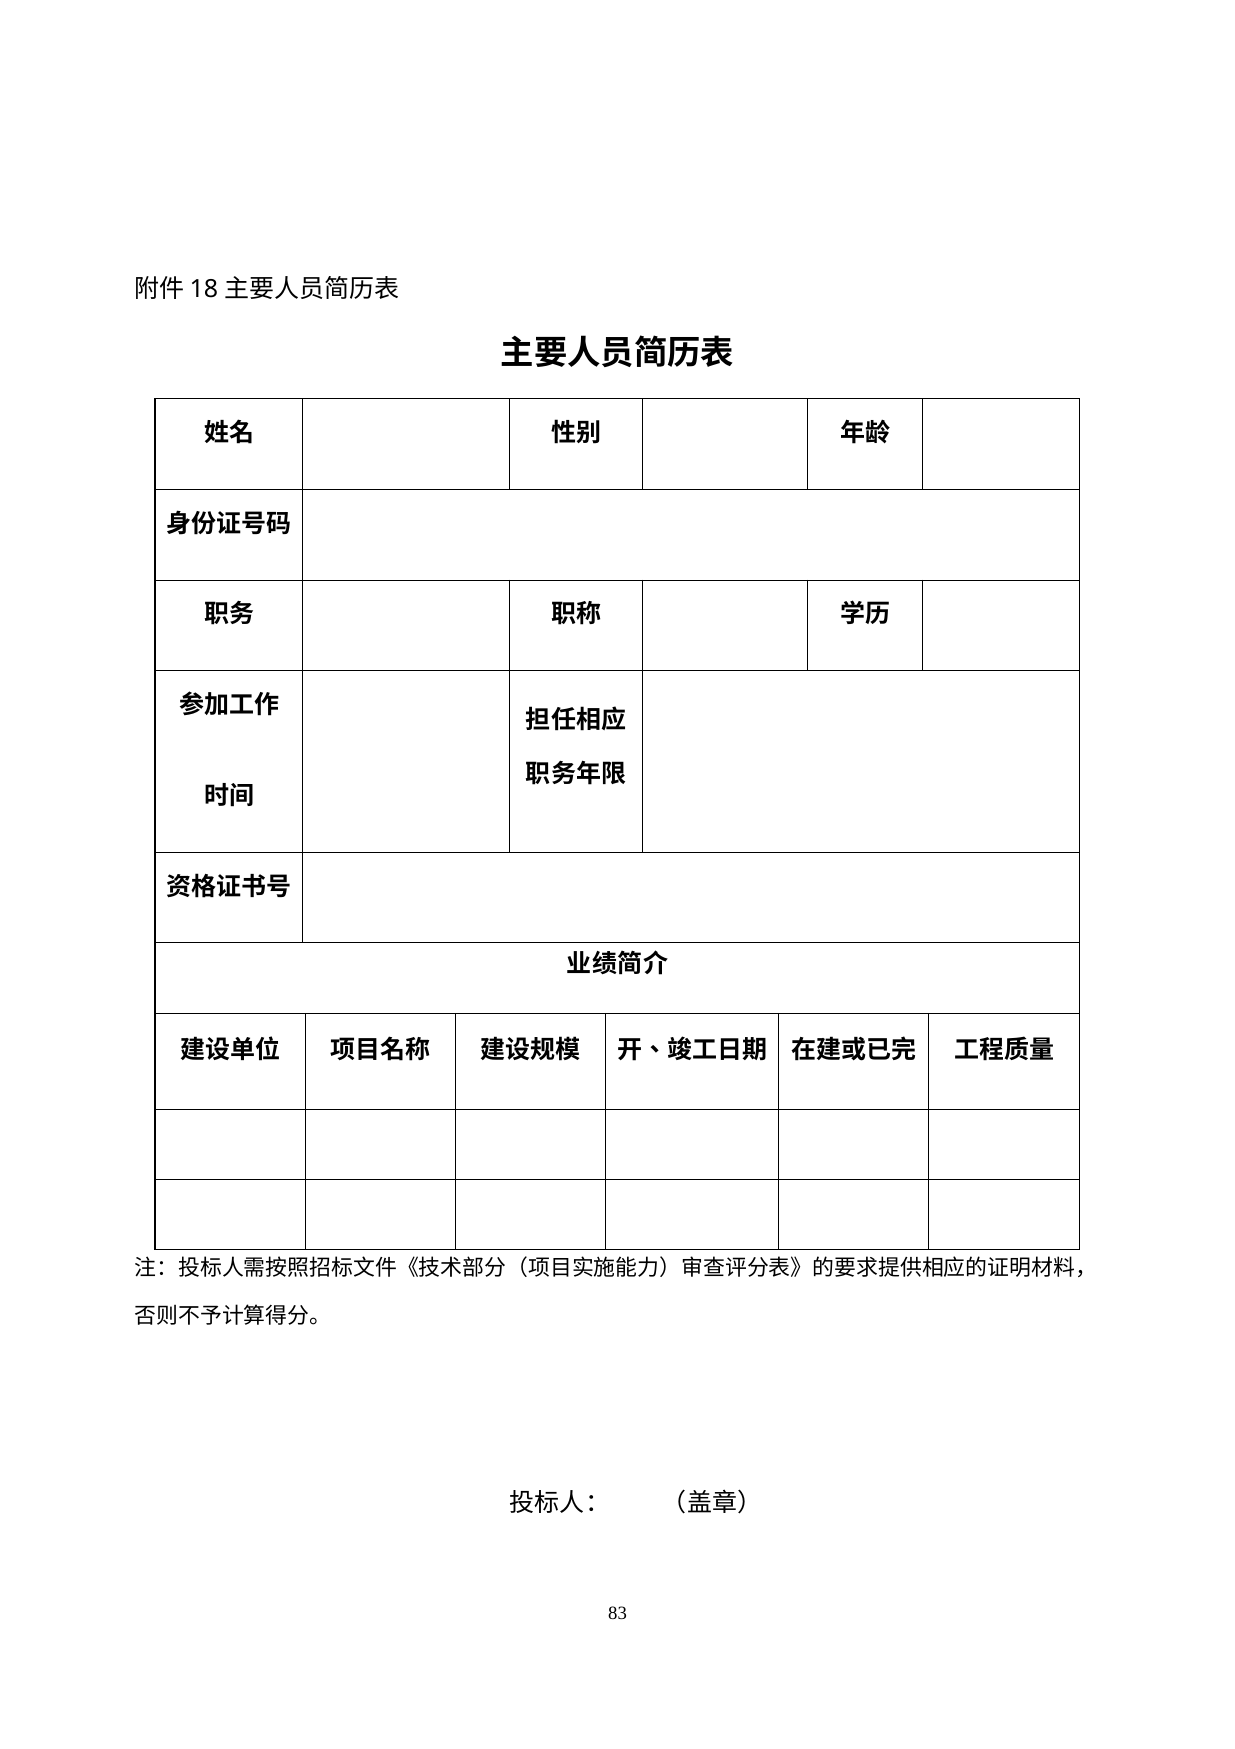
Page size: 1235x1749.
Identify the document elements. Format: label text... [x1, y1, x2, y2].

table_cell [306, 1180, 455, 1249]
table_cell 资格证书号 [156, 853, 302, 942]
table_cell 建设单位 [156, 1014, 305, 1109]
table_cell 担任相应职务年限 [510, 671, 642, 852]
table_cell [456, 1180, 605, 1249]
table_cell [303, 671, 509, 852]
table_cell 项目名称 [306, 1014, 455, 1109]
table_cell [643, 581, 807, 670]
table_cell [156, 1180, 305, 1249]
table_cell 参加工作 时间 [156, 671, 302, 852]
table_header 性别 [510, 399, 642, 489]
table_cell [929, 1180, 1079, 1249]
table_cell 工程质量 [929, 1014, 1079, 1109]
table_cell [606, 1110, 778, 1179]
table_cell [779, 1180, 928, 1249]
table_cell [606, 1180, 778, 1249]
table_header [303, 399, 509, 489]
table_cell [303, 490, 1079, 579]
table_cell 身份证号码 [156, 490, 302, 579]
table_cell [156, 1110, 305, 1179]
text 投标人： （盖章） [134, 1482, 1100, 1518]
table_cell [779, 1110, 928, 1179]
table_cell 建设规模 [456, 1014, 605, 1109]
table_header 年龄 [808, 399, 922, 489]
table_cell 职称 [510, 581, 642, 670]
table_header [643, 399, 807, 489]
table_cell 业绩简介 [156, 943, 1079, 1013]
text 注：投标人需按照招标文件《技术部分（项目实施能力）审查评分表》的要求提供相应的证明材料，否则不予计算得分。 [134, 1250, 1100, 1329]
table_cell [306, 1110, 455, 1179]
table_header [923, 399, 1079, 489]
table_cell [929, 1110, 1079, 1179]
table_cell 学历 [808, 581, 922, 670]
table_cell [643, 671, 1079, 852]
table_cell [456, 1110, 605, 1179]
table_cell 职务 [156, 581, 302, 670]
table_cell [303, 581, 509, 670]
table_cell [303, 853, 1079, 942]
table_cell 在建或已完 [779, 1014, 928, 1109]
text 主要人员简历表 [134, 326, 1100, 374]
table_header 姓名 [156, 399, 302, 489]
table_cell 开、竣工日期 [606, 1014, 778, 1109]
text 附件18 主要人员简历表 [134, 269, 1100, 305]
table_cell [923, 581, 1079, 670]
